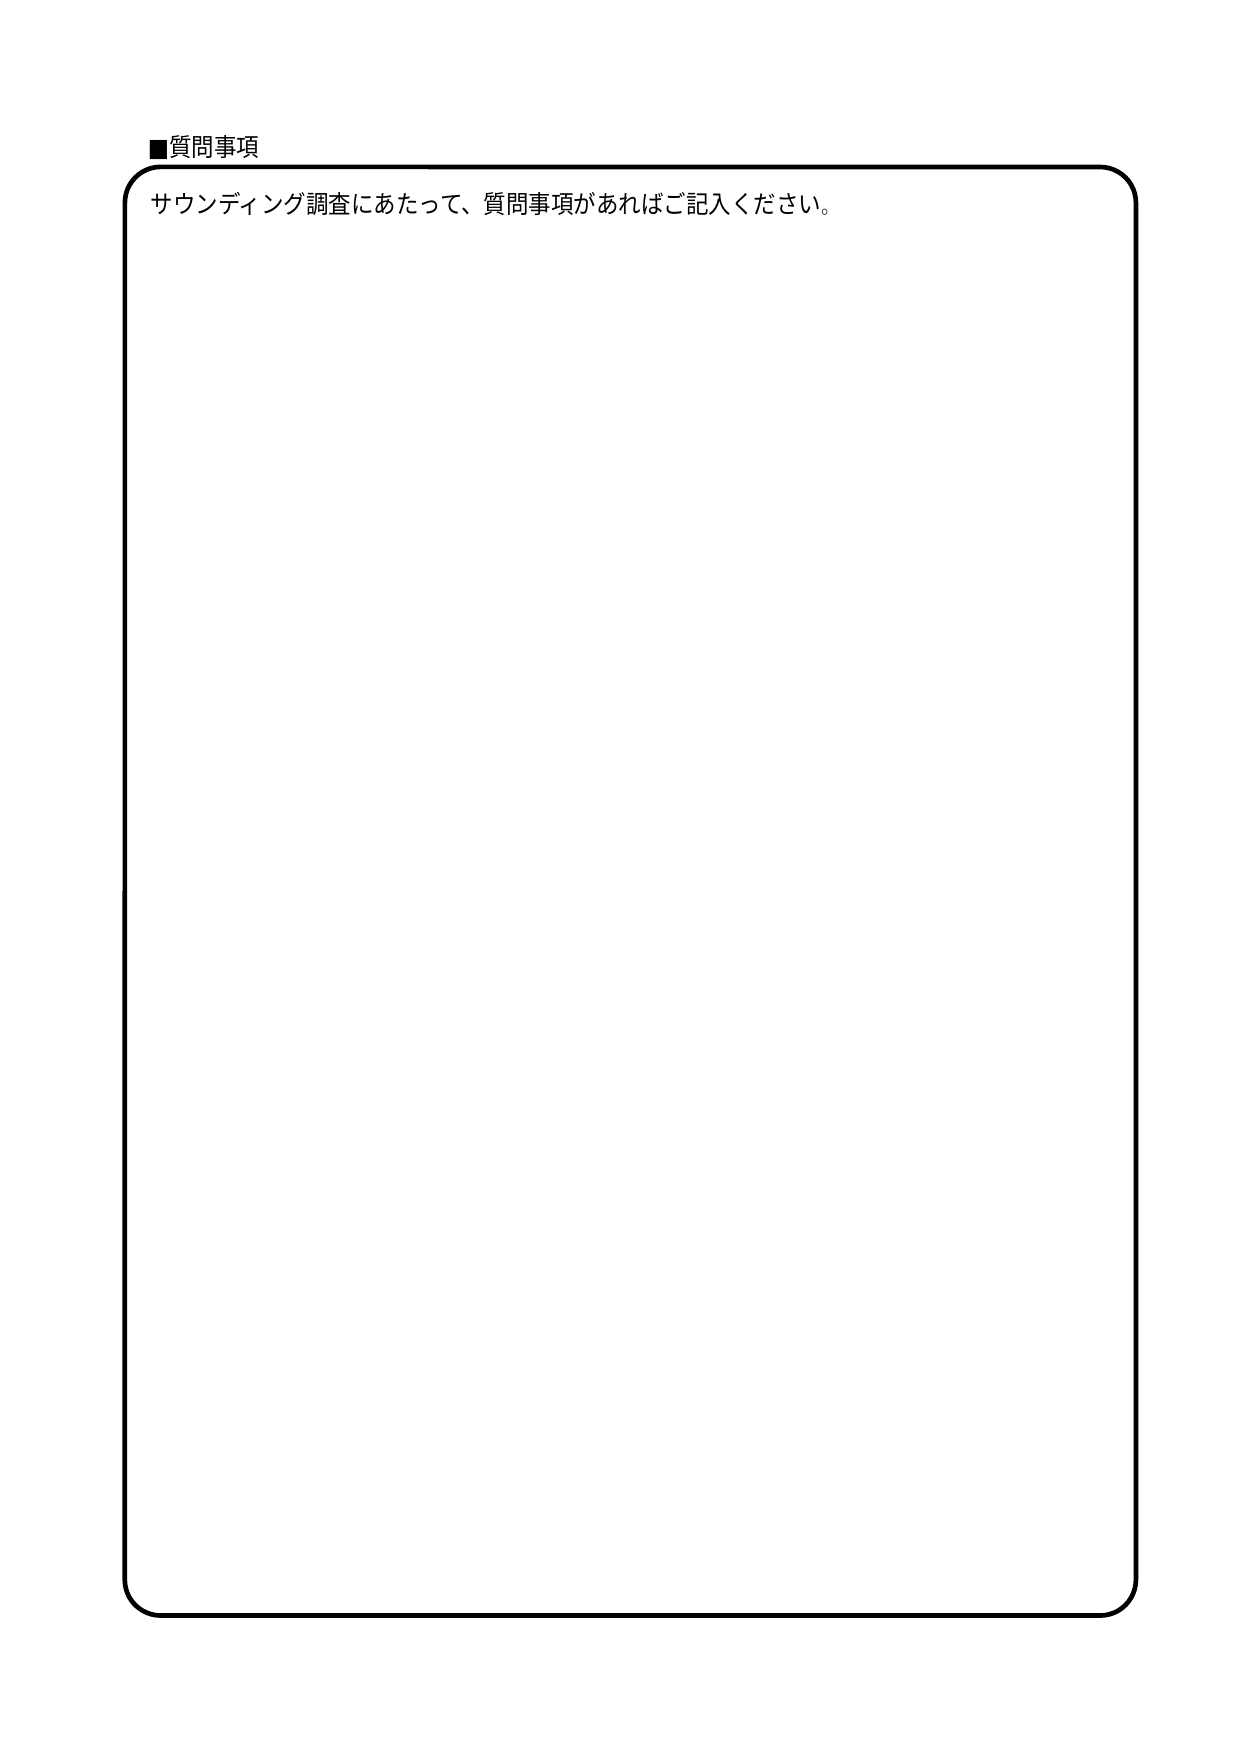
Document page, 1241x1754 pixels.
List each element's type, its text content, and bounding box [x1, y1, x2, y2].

text ■質問事項 [148, 127, 1092, 163]
